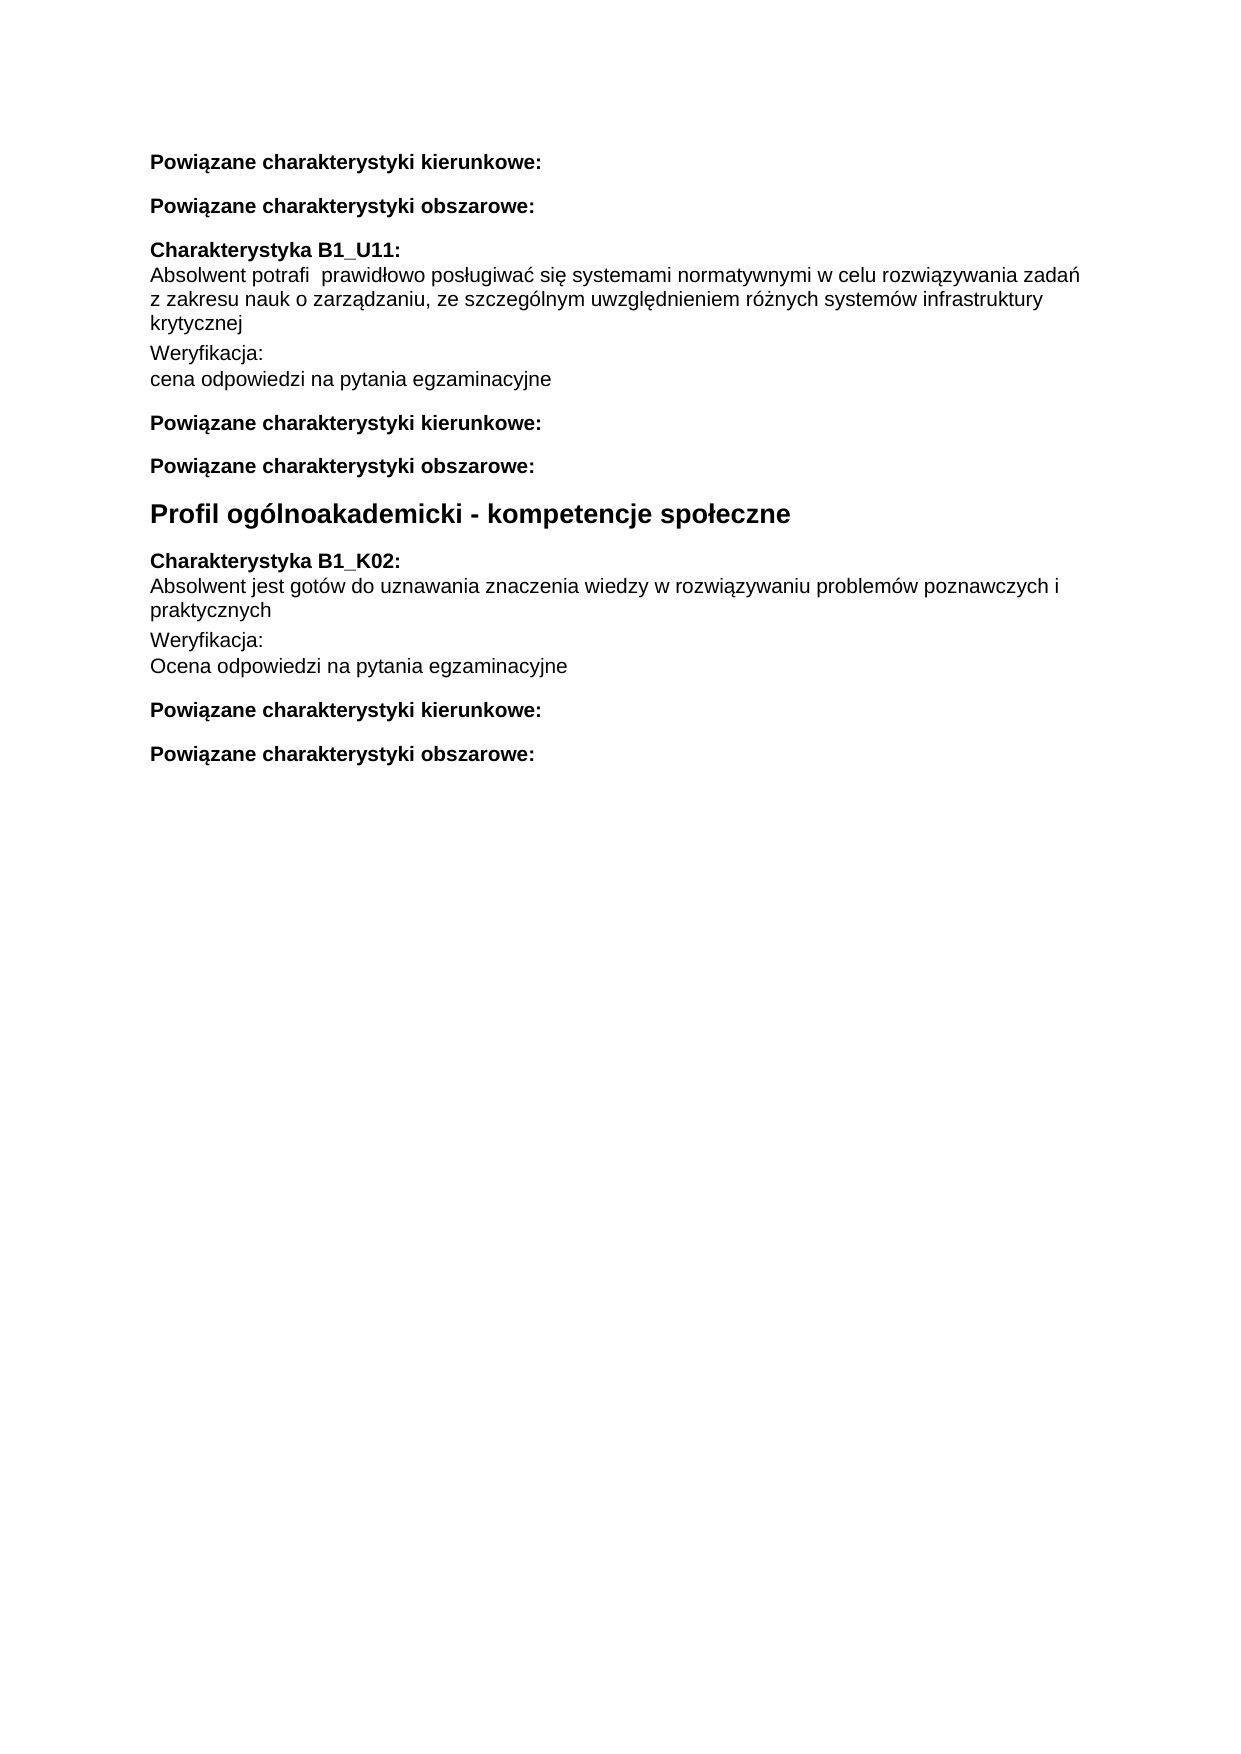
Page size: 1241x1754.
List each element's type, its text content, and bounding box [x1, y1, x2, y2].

text Powiązane charakterystyki kierunkowe: [150, 150, 1090, 174]
text Ocena odpowiedzi na pytania egzaminacyjne [150, 654, 1090, 678]
text Weryfikacja: [150, 628, 1090, 652]
subtitle Profil ogólnoakademicki - kompetencje społeczne [150, 498, 1090, 529]
text Charakterystyka B1_K02: [150, 549, 1090, 573]
text Weryfikacja: [150, 341, 1090, 364]
text Powiązane charakterystyki obszarowe: [150, 454, 1090, 478]
text Powiązane charakterystyki kierunkowe: [150, 698, 1090, 722]
text Powiązane charakterystyki kierunkowe: [150, 410, 1090, 434]
text Absolwent jest gotów do uznawania znaczenia wiedzy w rozwiązywaniu problemów poznawczych i praktycznych [150, 574, 1090, 622]
text Absolwent potrafi prawidłowo posługiwać się systemami normatywnymi w celu rozwiązywania zadań z zakresu nauk o zarządzaniu, ze szczególnym uwzględnieniem różnych systemów infrastruktury krytycznej [150, 262, 1090, 334]
text Powiązane charakterystyki obszarowe: [150, 194, 1090, 218]
text cena odpowiedzi na pytania egzaminacyjne [150, 367, 1090, 391]
text Powiązane charakterystyki obszarowe: [150, 742, 1090, 766]
text Charakterystyka B1_U11: [150, 237, 1090, 261]
